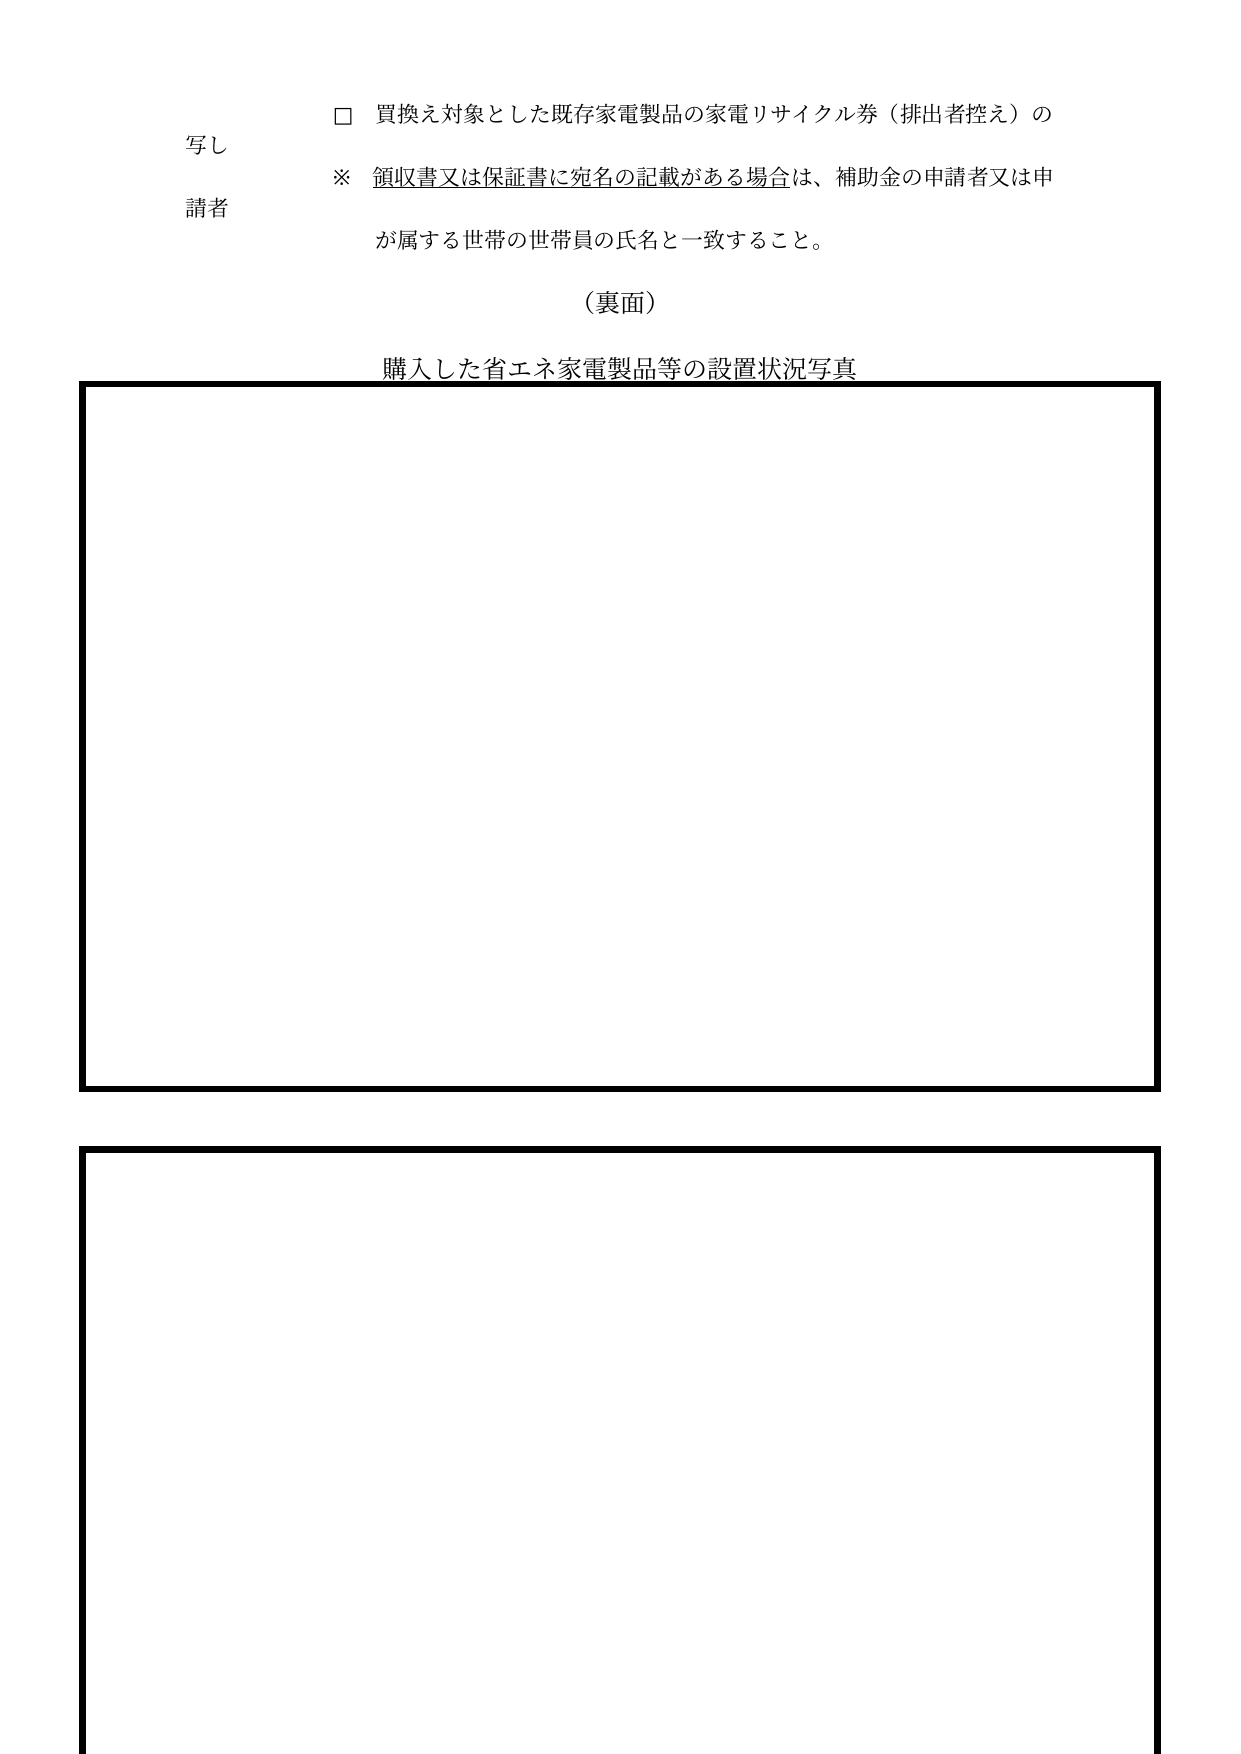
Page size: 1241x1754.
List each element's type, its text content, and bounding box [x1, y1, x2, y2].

text が属する世帯の世帯員の氏名と一致すること。 [185, 223, 1055, 254]
text □ 買換え対象とした既存家電製品の家電リサイクル券（排出者控え）の写し [185, 97, 1055, 160]
text 購入した省エネ家電製品等の設置状況写真 [185, 350, 1055, 381]
text ※ 領収書又は保証書に宛名の記載がある場合は、補助金の申請者又は申請者 [185, 160, 1055, 223]
text （裏面） [185, 284, 1055, 320]
